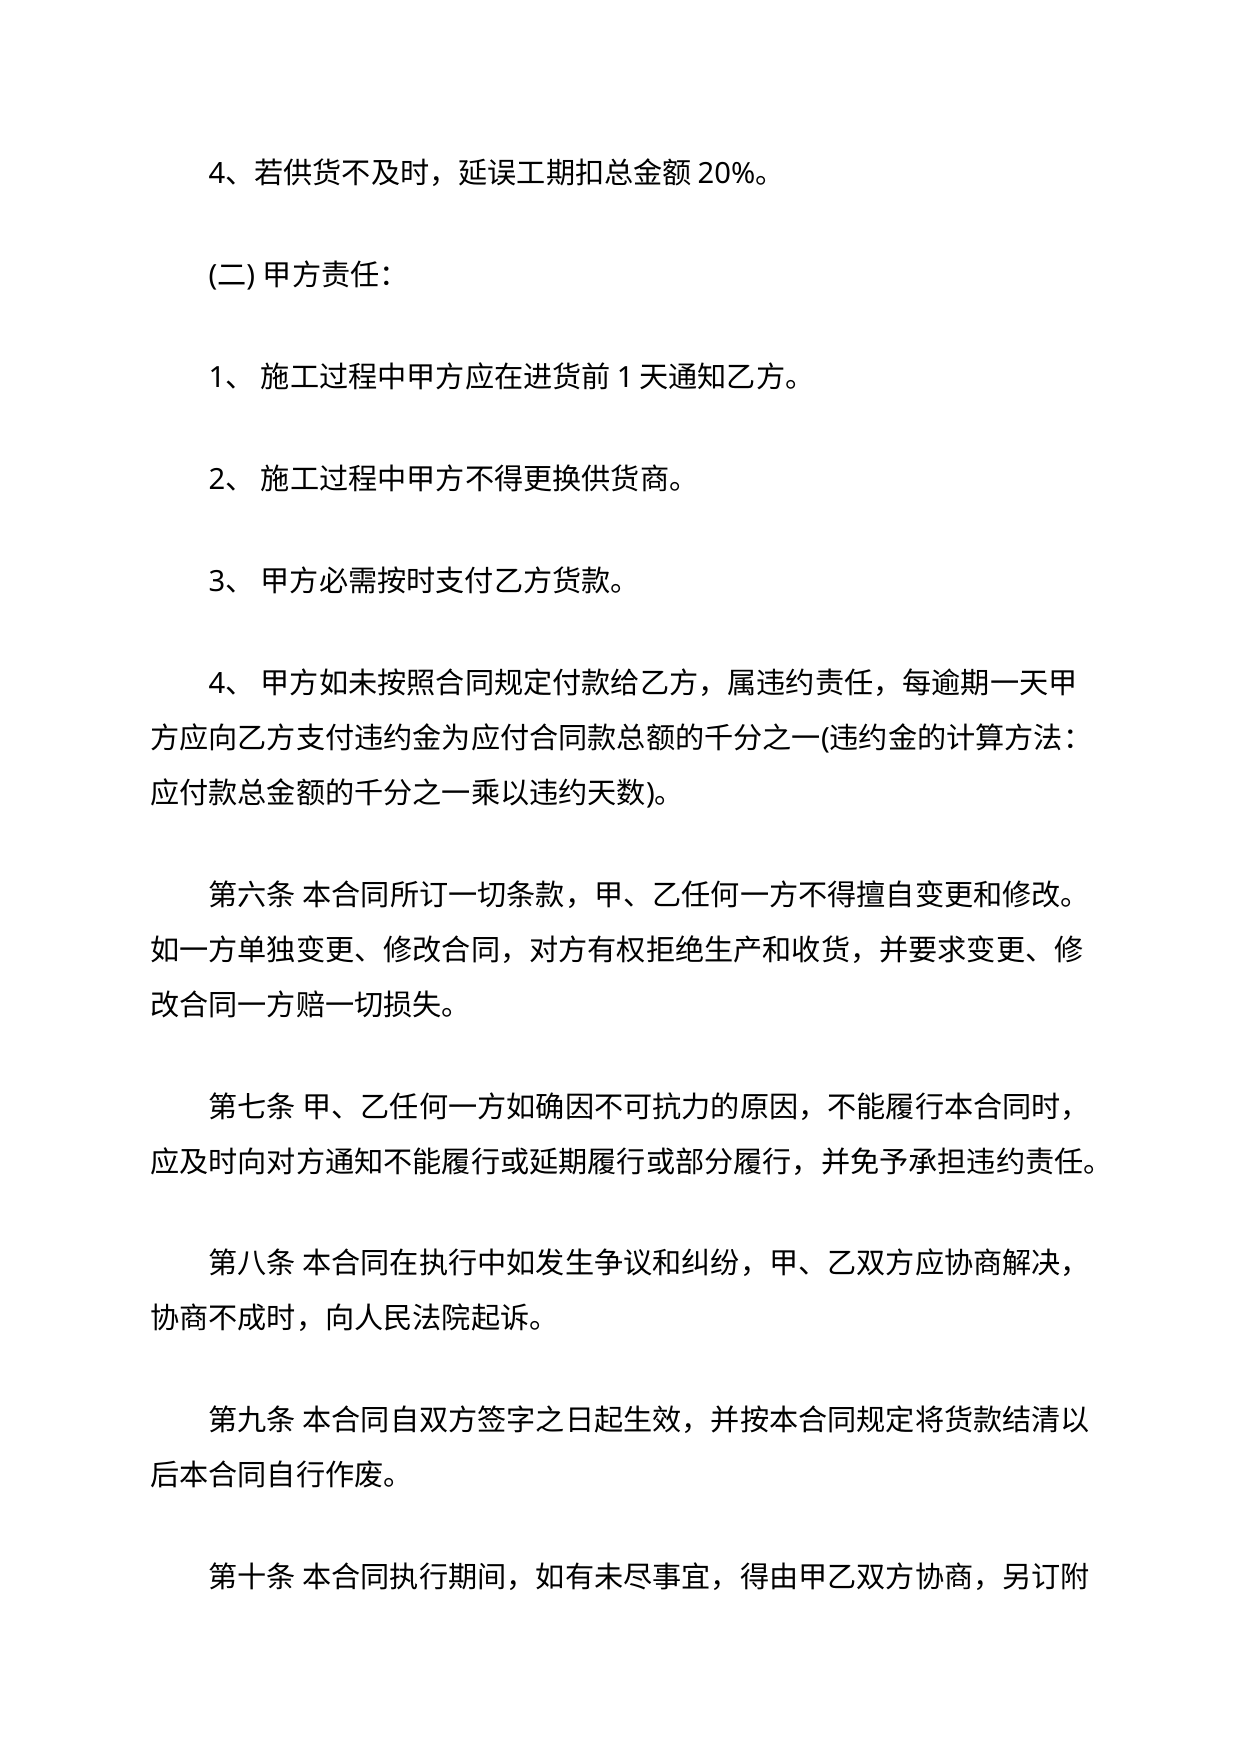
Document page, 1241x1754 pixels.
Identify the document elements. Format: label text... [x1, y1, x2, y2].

text 第八条 本合同在执行中如发生争议和纠纷，甲、乙双方应协商解决，协商不成时，向人民法院起诉。 [150, 1240, 1090, 1337]
text 4、 甲方如未按照合同规定付款给乙方，属违约责任，每逾期一天甲方应向乙方支付违约金为应付合同款总额的千分之一(违约金的计算方法：应付款总金额的千分之一乘以违约天数)。 [150, 660, 1090, 812]
text 第七条 甲、乙任何一方如确因不可抗力的原因，不能履行本合同时，应及时向对方通知不能履行或延期履行或部分履行，并免予承担违约责任。 [150, 1083, 1090, 1181]
text 第九条 本合同自双方签字之日起生效，并按本合同规定将货款结清以后本合同自行作废。 [150, 1397, 1090, 1494]
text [150, 1553, 1090, 1596]
text (二) 甲方责任： [150, 252, 1090, 294]
text 第六条 本合同所订一切条款，甲、乙任何一方不得擅自变更和修改。如一方单独变更、修改合同，对方有权拒绝生产和收货，并要求变更、修改合同一方赔一切损失。 [150, 872, 1090, 1024]
text 3、 甲方必需按时支付乙方货款。 [150, 558, 1090, 600]
text 4、若供货不及时，延误工期扣总金额20%。 [150, 150, 1090, 192]
text 2、 施工过程中甲方不得更换供货商。 [150, 456, 1090, 498]
text 1、 施工过程中甲方应在进货前1天通知乙方。 [150, 354, 1090, 396]
